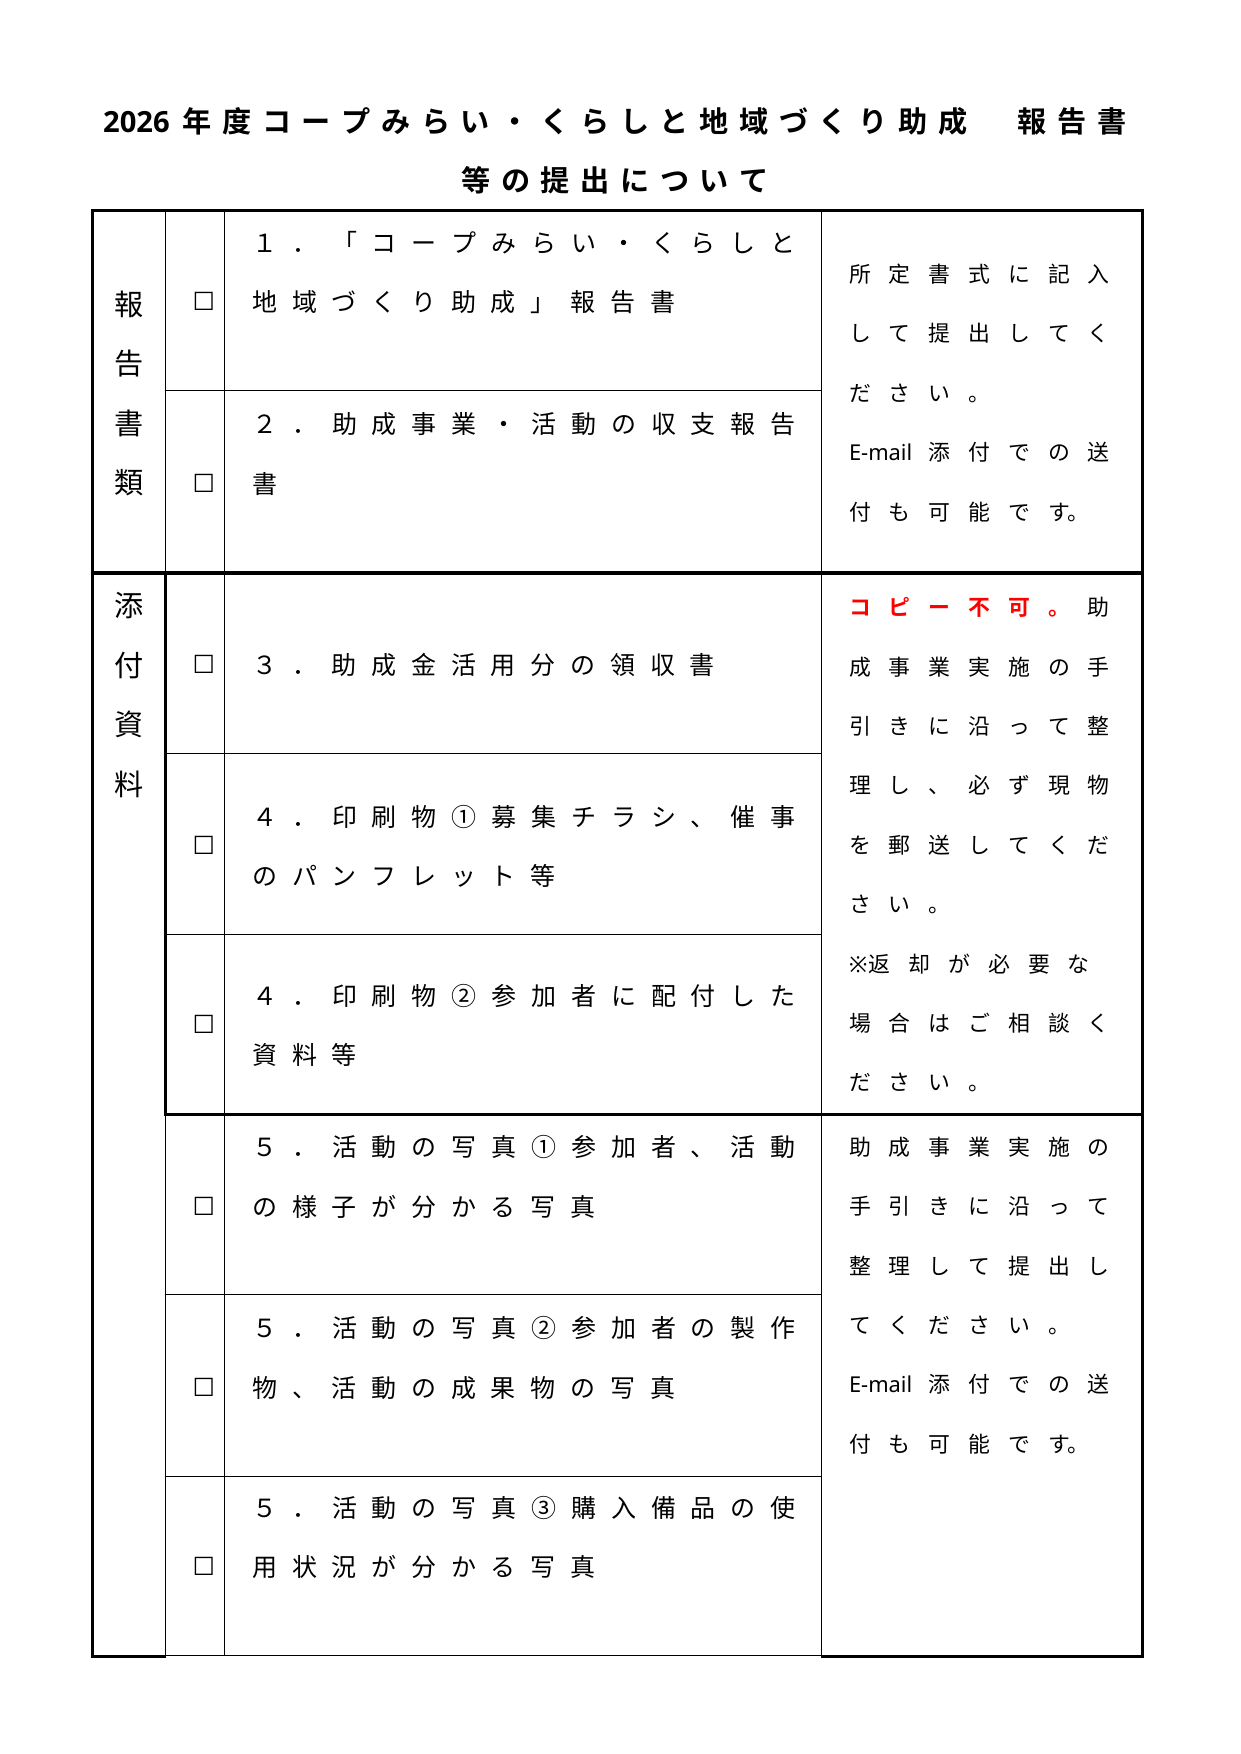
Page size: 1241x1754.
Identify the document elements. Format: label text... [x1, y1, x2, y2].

table_header １．「コープみらい・くらしと地域づくり助成」報告書 [225, 212, 821, 390]
table_header [166, 212, 224, 390]
text 2026年度コープみらい・くらしと地域づくり助成 報告書等の提出について [93, 90, 1147, 209]
table_cell [167, 935, 224, 1113]
table_cell [166, 391, 224, 571]
table_cell ５．活動の写真③購入備品の使用状況が分かる写真 [225, 1477, 821, 1655]
table_cell [166, 1477, 224, 1655]
table_cell ４．印刷物①募集チラシ、催事のパンフレット等 [225, 754, 821, 934]
table_cell ３．助成金活用分の領収書 [225, 575, 821, 753]
table_cell [167, 575, 224, 753]
table_cell [167, 754, 224, 934]
table_cell コピー不可。助成事業実施の手引きに沿って整理し、必ず現物を郵送してください。 ※返却が必要な場合はご相談ください。 [822, 575, 1141, 1113]
table_cell ５．活動の写真①参加者、活動の様子が分かる写真 [225, 1116, 821, 1294]
table_cell 助成事業実施の手引きに沿って整理して提出してください。 E-mail添付での送付も可能です。 [822, 1116, 1141, 1655]
table_header 所定書式に記入して提出してください。 E-mail添付での送付も可能です。 [822, 212, 1141, 571]
table_cell 添付 資料 [94, 575, 165, 1655]
table_cell ４．印刷物②参加者に配付した資料等 [225, 935, 821, 1113]
table_cell [166, 1295, 224, 1476]
table_cell [166, 1116, 224, 1294]
table_cell ５．活動の写真②参加者の製作物、活動の成果物の写真 [225, 1295, 821, 1476]
table_header 報告 書類 [94, 212, 165, 571]
table_cell ２．助成事業・活動の収支報告書 [225, 391, 821, 571]
